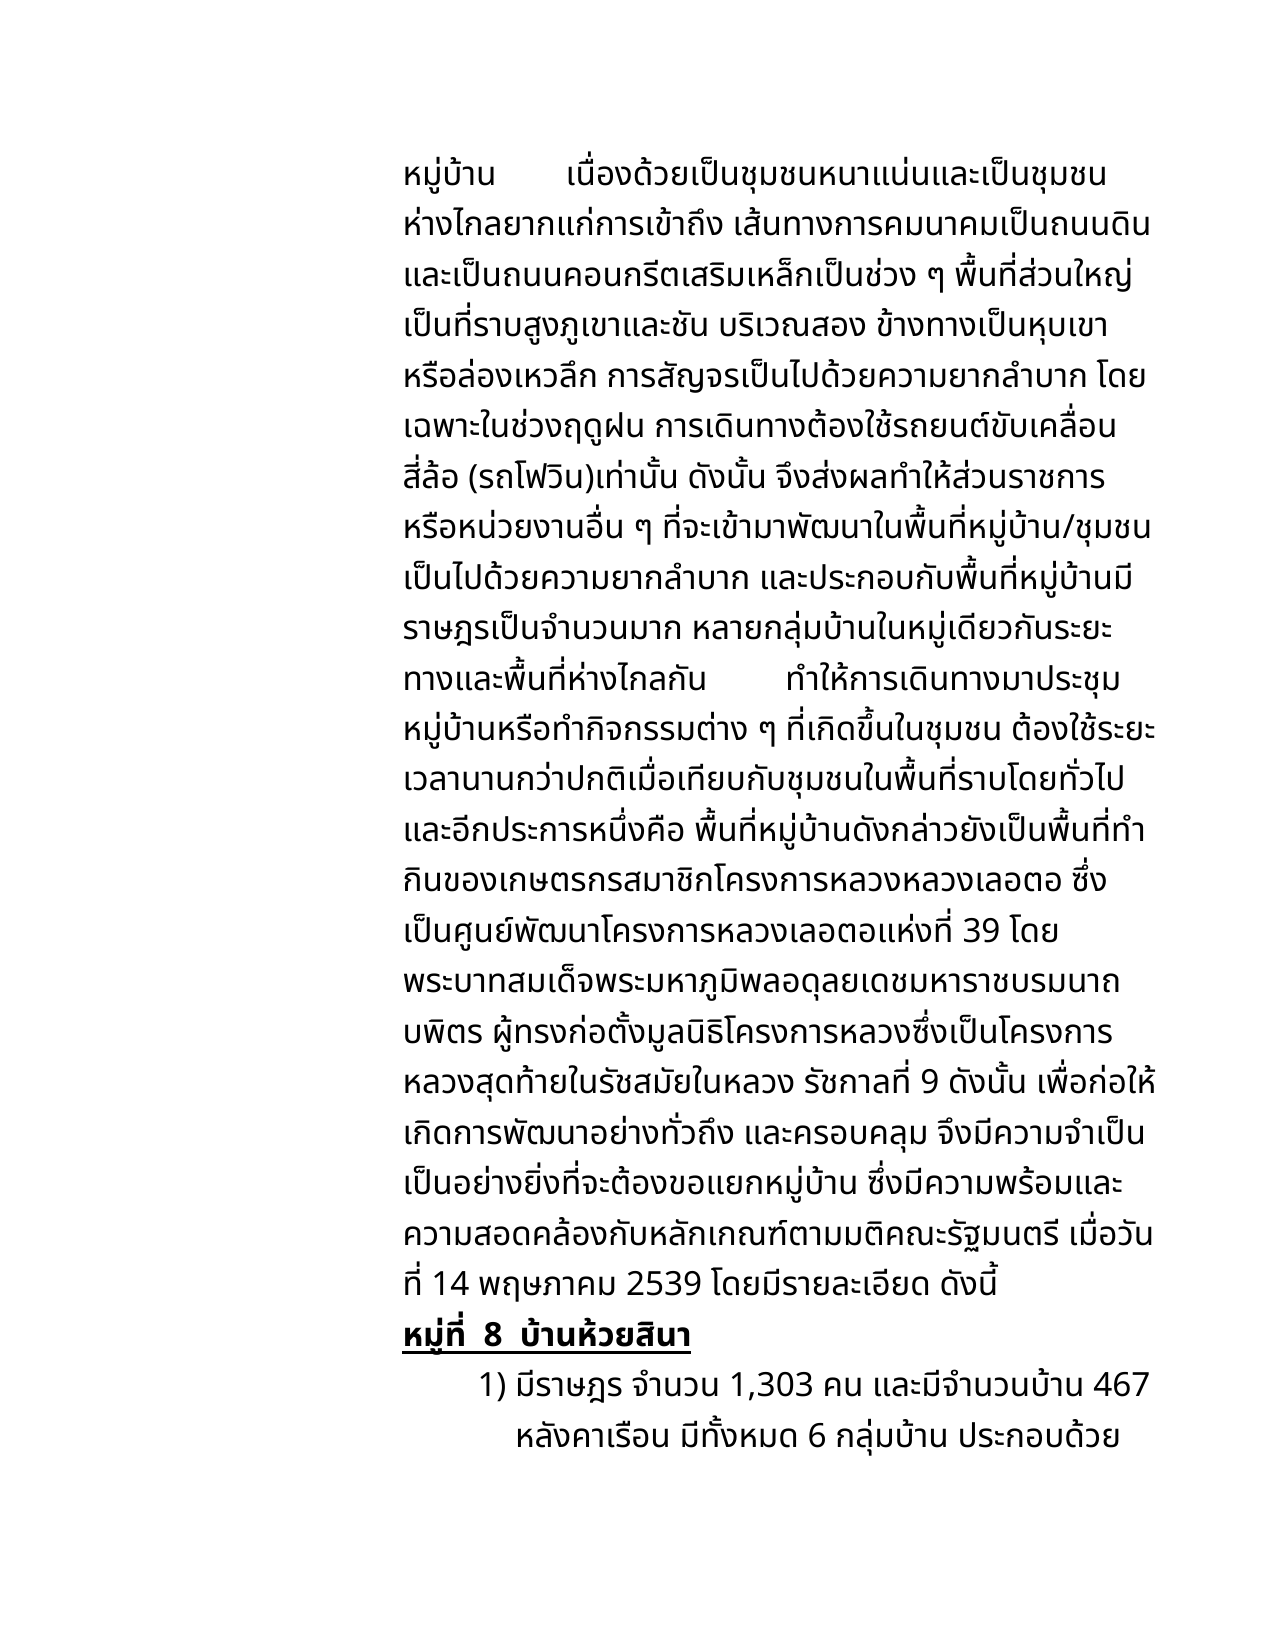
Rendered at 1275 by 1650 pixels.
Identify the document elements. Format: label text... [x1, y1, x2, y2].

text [177, 150, 1157, 1311]
text หมู่ที่ 8 บ้านห้วยสินา [327, 1311, 1157, 1361]
list มีราษฎร จำนวน 1,303 คน และมีจำนวนบ้าน 467 หลังคาเรือน มีทั้งหมด 6 กลุ่มบ้าน ประกอบด้วย [477, 1361, 1157, 1462]
